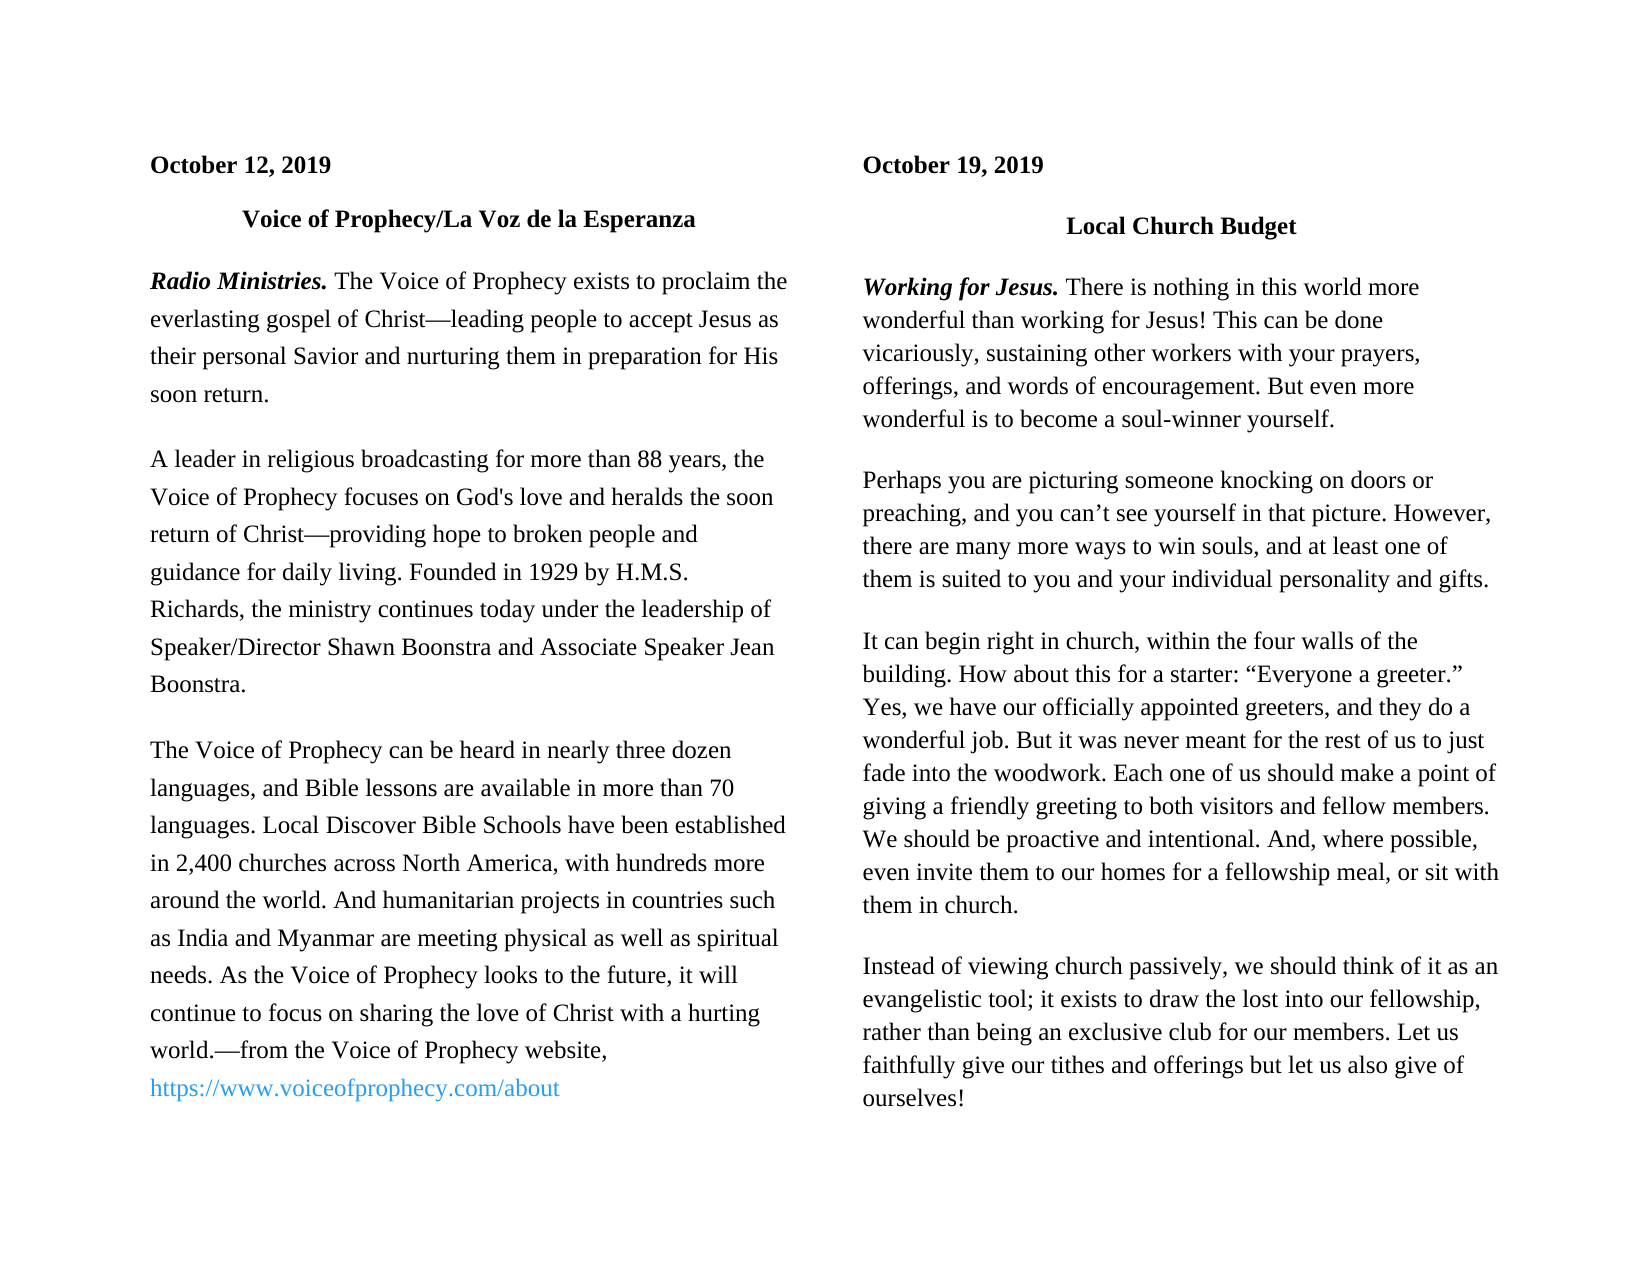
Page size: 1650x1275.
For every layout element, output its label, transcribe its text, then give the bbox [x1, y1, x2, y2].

text Perhaps you are picturing someone knocking on doors or preaching, and you can’t see yourself in that picture. However, there are many more ways to win souls, and at least one of them is suited to you and your individual personality and gifts. [862, 466, 1500, 593]
text October 12, 2019 [150, 150, 787, 179]
text Instead of viewing church passively, we should think of it as an evangelistic tool; it exists to draw the lost into our fellowship, rather than being an exclusive club for our members. Let us faithfully give our tithes and offerings but let us also give of ourselves! [862, 951, 1500, 1112]
text Local Church Budget [862, 211, 1500, 240]
text Working for Jesus. There is nothing in this world more wonderful than working for Jesus! This can be done vicariously, sustaining other workers with your prayers, offerings, and words of encouragement. But even more wonderful is to become a soul-winner yourself. [862, 272, 1500, 433]
text The Voice of Prophecy can be heard in nearly three dozen languages, and Bible lessons are available in more than 70 languages. Local Discover Bible Schools have been established in 2,400 churches across North America, with hundreds more around the world. And humanitarian projects in countries such as India and Myanmar are meeting physical as well as spiritual needs. As the Voice of Prophecy looks to the future, it will continue to focus on sharing the love of Christ with a hurting world.—from the Voice of Prophecy website, https://www.voiceofprophecy.com/about [150, 726, 787, 1101]
text A leader in religious broadcasting for more than 88 years, the Voice of Prophecy focuses on God's love and heralds the soon return of Christ—providing hope to broken people and guidance for daily living. Founded in 1929 by H.M.S. Richards, the ministry continues today under the leadership of Speaker/Director Shawn Boonstra and Associate Speaker Jean Boonstra. [150, 436, 787, 698]
text It can begin right in church, within the four walls of the building. How about this for a starter: “Everyone a greeter.” Yes, we have our officially appointed greeters, and they do a wonderful job. But it was never meant for the rest of us to just fade into the woodwork. Each one of us should make a point of giving a friendly greeting to both visitors and fellow members. We should be proactive and intentional. And, where possible, even invite them to our homes for a fellowship meal, or sit with them in church. [862, 626, 1500, 919]
text October 19, 2019 [862, 150, 1500, 179]
text Radio Ministries. The Voice of Prophecy exists to proclaim the everlasting gospel of Christ—leading people to accept Jesus as their personal Savior and nurturing them in preparation for His soon return. [150, 258, 787, 408]
text Voice of Prophecy/La Voz de la Esperanza [150, 204, 787, 233]
